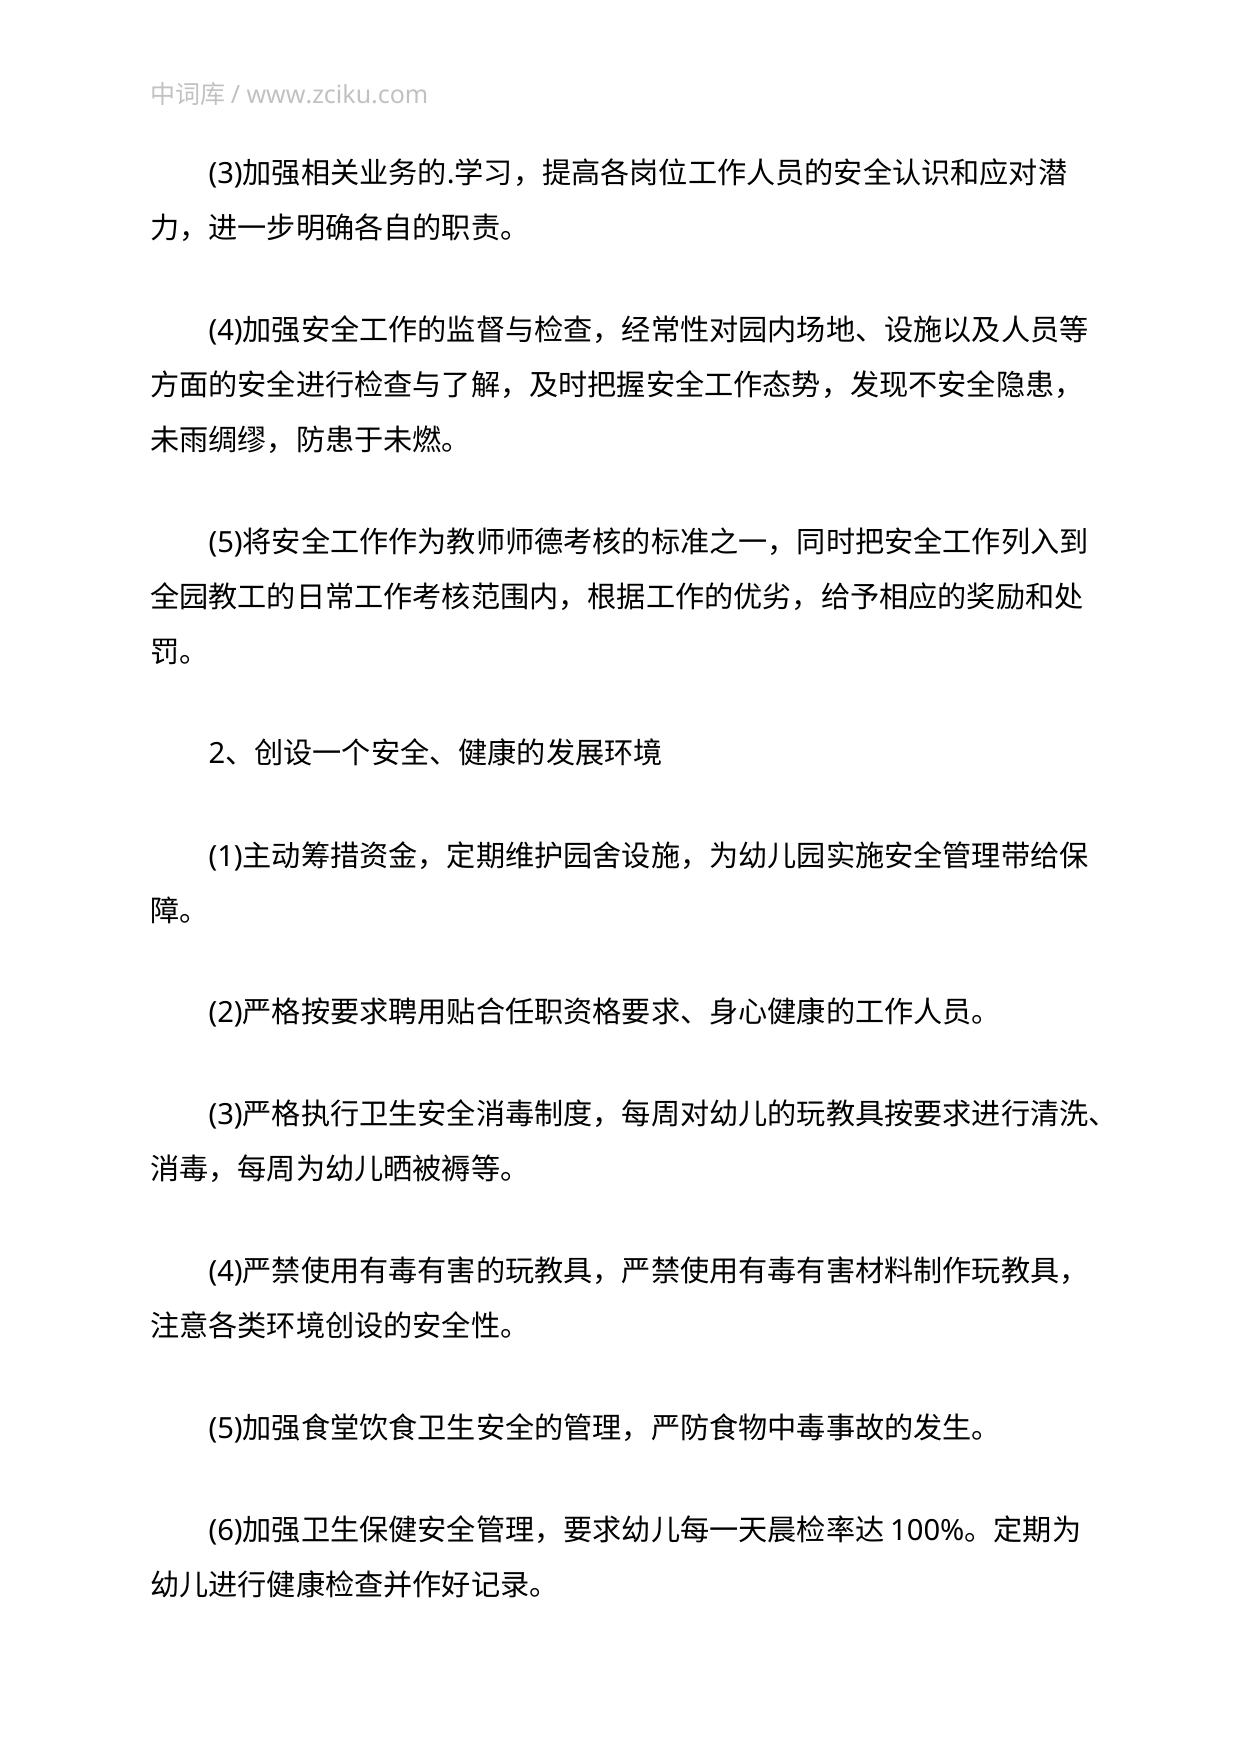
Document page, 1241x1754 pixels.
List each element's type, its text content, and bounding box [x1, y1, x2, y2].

text (6)加强卫生保健安全管理，要求幼儿每一天晨检率达100%。定期为幼儿进行健康检查并作好记录。 [150, 1506, 1090, 1604]
text (2)严格按要求聘用贴合任职资格要求、身心健康的工作人员。 [150, 989, 1090, 1031]
text (5)将安全工作作为教师师德考核的标准之一，同时把安全工作列入到全园教工的日常工作考核范围内，根据工作的优劣，给予相应的奖励和处罚。 [150, 518, 1090, 671]
text (1)主动筹措资金，定期维护园舍设施，为幼儿园实施安全管理带给保障。 [150, 832, 1090, 929]
text (4)加强安全工作的监督与检查，经常性对园内场地、设施以及人员等方面的安全进行检查与了解，及时把握安全工作态势，发现不安全隐患，未雨绸缪，防患于未燃。 [150, 307, 1090, 459]
text 2、创设一个安全、健康的发展环境 [150, 730, 1090, 772]
text (5)加强食堂饮食卫生安全的管理，严防食物中毒事故的发生。 [150, 1404, 1090, 1447]
text (3)加强相关业务的.学习，提高各岗位工作人员的安全认识和应对潜力，进一步明确各自的职责。 [150, 150, 1090, 247]
text (4)严禁使用有毒有害的玩教具，严禁使用有毒有害材料制作玩教具，注意各类环境创设的安全性。 [150, 1248, 1090, 1345]
text (3)严格执行卫生安全消毒制度，每周对幼儿的玩教具按要求进行清洗、消毒，每周为幼儿晒被褥等。 [150, 1091, 1090, 1188]
